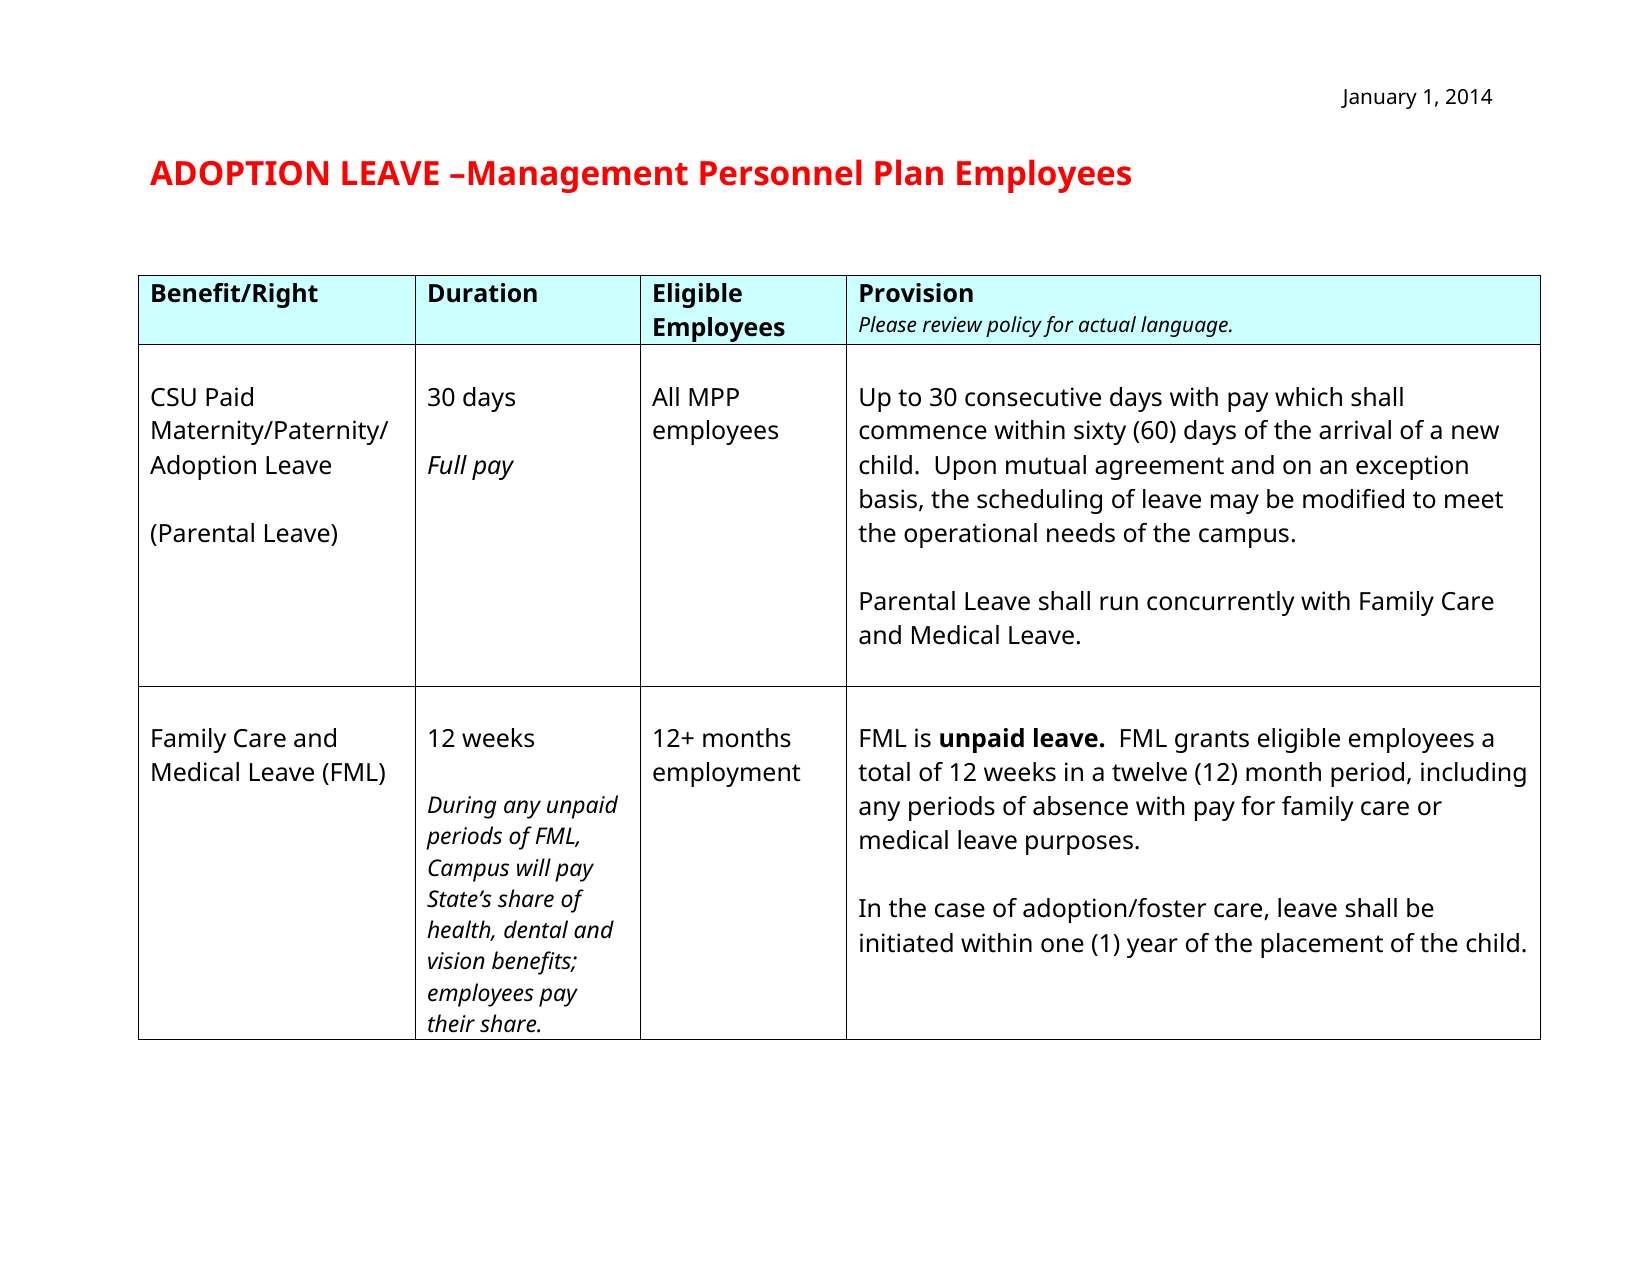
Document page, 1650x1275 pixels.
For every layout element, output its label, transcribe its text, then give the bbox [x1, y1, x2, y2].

table_cell FML is unpaid leave. FML grants eligible employees a total of 12 weeks in a twelve (12) month period, including any periods of absence with pay for family care or medical leave purposes. In the case of adoption/foster care, leave shall be initiated within one (1) year of the placement of the child. [847, 687, 1540, 1039]
table_header Provision Please review policy for actual language. [847, 276, 1540, 344]
table_cell Up to 30 consecutive days with pay which shall commence within sixty (60) days of the arrival of a new child. Upon mutual agreement and on an exception basis, the scheduling of leave may be modified to meet the operational needs of the campus. Parental Leave shall run concurrently with Family Care and Medical Leave. [847, 345, 1540, 686]
table_cell CSU Paid Maternity/Paternity/ Adoption Leave (Parental Leave) [139, 345, 415, 686]
table_cell Family Care and Medical Leave (FML) [139, 687, 415, 1039]
table_header Eligible Employees [641, 276, 846, 344]
table_cell 12+ months employment [641, 687, 846, 1039]
table_header Duration [416, 276, 640, 344]
text ADOPTION LEAVE –Management Personnel Plan Employees [150, 150, 1590, 195]
table_cell 30 days Full pay [416, 345, 640, 686]
table_header Benefit/Right [139, 276, 415, 344]
table_cell All MPP employees [641, 345, 846, 686]
table_cell 12 weeks During any unpaid periods of FML, Campus will pay State’s share of health, dental and vision benefits; employees pay their share. [416, 687, 640, 1039]
